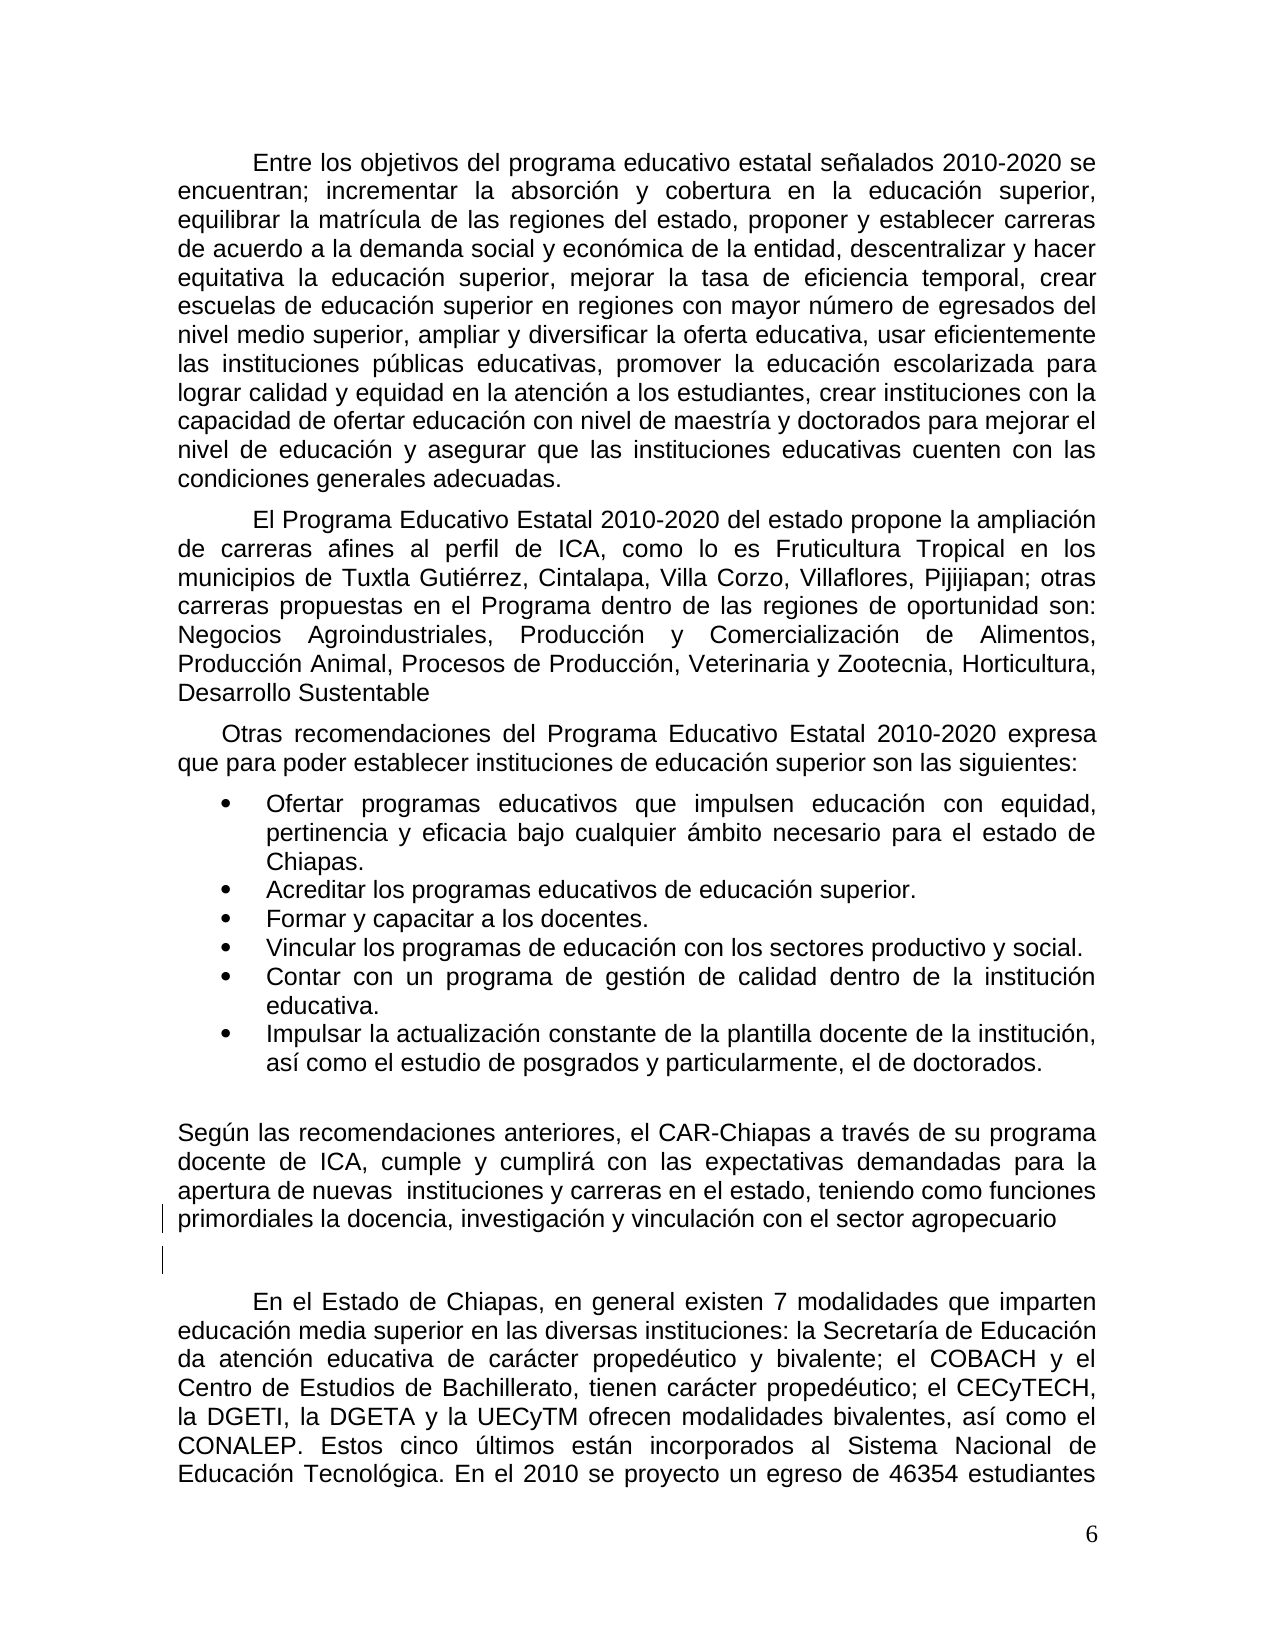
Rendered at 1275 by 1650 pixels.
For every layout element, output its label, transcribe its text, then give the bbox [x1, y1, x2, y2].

text Según las recomendaciones anteriores, el CAR-Chiapas a través de su programa docente de ICA, cumple y cumplirá con las expectativas demandadas para la apertura de nuevas instituciones y carreras en el estado, teniendo como funciones primordiales la docencia, investigación y vinculación con el sector agropecuario [177, 1118, 1098, 1233]
list Acreditar los programas educativos de educación superior. [221, 875, 1098, 904]
text El Programa Educativo Estatal 2010-2020 del estado propone la ampliación de carreras afines al perfil de ICA, como lo es Fruticultura Tropical en los municipios de Tuxtla Gutiérrez, Cintalapa, Villa Corzo, Villaflores, Pijijiapan; otras carreras propuestas en el Programa dentro de las regiones de oportunidad son: Negocios Agroindustriales, Producción y Comercialización de Alimentos, Producción Animal, Procesos de Producción, Veterinaria y Zootecnia, Horticultura, Desarrollo Sustentable [177, 505, 1098, 706]
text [177, 1287, 1098, 1488]
list Contar con un programa de gestión de calidad dentro de la institución educativa. [221, 962, 1098, 1019]
text Entre los objetivos del programa educativo estatal señalados 2010-2020 se encuentran; incrementar la absorción y cobertura en la educación superior, equilibrar la matrícula de las regiones del estado, proponer y establecer carreras de acuerdo a la demanda social y económica de la entidad, descentralizar y hacer equitativa la educación superior, mejorar la tasa de eficiencia temporal, crear escuelas de educación superior en regiones con mayor número de egresados del nivel medio superior, ampliar y diversificar la oferta educativa, usar eficientemente las instituciones públicas educativas, promover la educación escolarizada para lograr calidad y equidad en la atención a los estudiantes, crear instituciones con la capacidad de ofertar educación con nivel de maestría y doctorados para mejorar el nivel de educación y asegurar que las instituciones educativas cuenten con las condiciones generales adecuadas. [177, 148, 1098, 493]
list Ofertar programas educativos que impulsen educación con equidad, pertinencia y eficacia bajo cualquier ámbito necesario para el estado de Chiapas. [221, 789, 1098, 875]
list Impulsar la actualización constante de la plantilla docente de la institución, así como el estudio de posgrados y particularmente, el de doctorados. [221, 1019, 1098, 1077]
text Otras recomendaciones del Programa Educativo Estatal 2010-2020 expresa que para poder establecer instituciones de educación superior son las siguientes: [177, 719, 1098, 776]
list Vincular los programas de educación con los sectores productivo y social. [221, 933, 1098, 962]
list Formar y capacitar a los docentes. [221, 904, 1098, 933]
